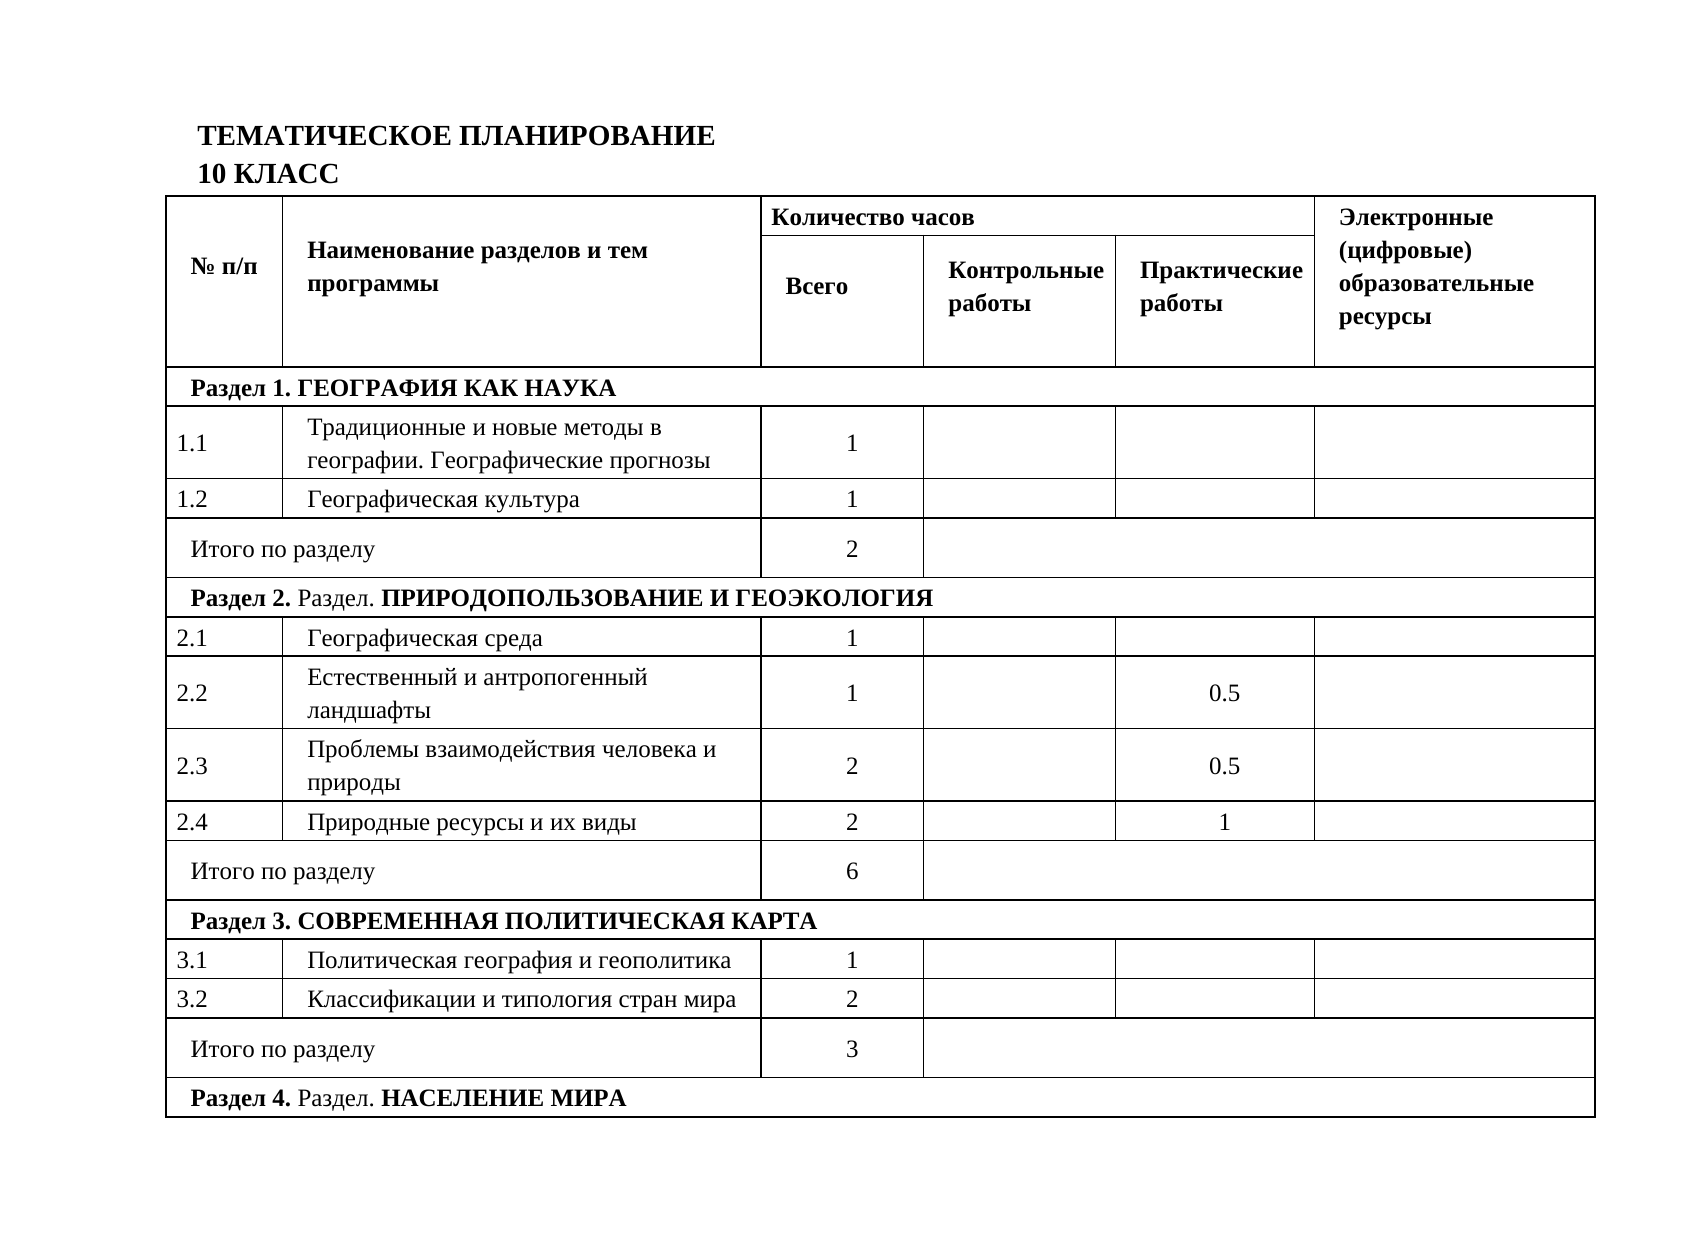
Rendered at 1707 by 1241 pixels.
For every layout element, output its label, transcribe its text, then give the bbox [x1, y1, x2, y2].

text ТЕМАТИЧЕСКОЕ ПЛАНИРОВАНИЕ [190, 118, 1618, 152]
table_cell [1315, 979, 1594, 1017]
table_cell 1 [762, 479, 923, 517]
table_cell 1.1 [167, 407, 282, 478]
table_cell Политическая география и геополитика [283, 940, 760, 978]
table_cell Итого по разделу [167, 1019, 760, 1077]
table_cell [924, 479, 1115, 517]
table_cell Контрольные работы [924, 236, 1115, 366]
table_header № п/п [167, 197, 282, 366]
table_cell [1116, 940, 1314, 978]
table_cell Географическая среда [283, 618, 760, 655]
table_cell Природные ресурсы и их виды [283, 802, 760, 839]
table_cell [924, 802, 1115, 839]
table_cell [1315, 407, 1594, 478]
table_cell Раздел 1. ГЕОГРАФИЯ КАК НАУКА [167, 368, 1594, 405]
table_header Количество часов [762, 197, 1314, 234]
table_cell [924, 657, 1115, 728]
table_cell 0.5 [1116, 729, 1314, 800]
table_cell Проблемы взаимодействия человека и природы [283, 729, 760, 800]
table_cell [1116, 618, 1314, 655]
table_cell 1 [762, 407, 923, 478]
table_cell 2.3 [167, 729, 282, 800]
table_cell Раздел 2. Раздел. ПРИРОДОПОЛЬЗОВАНИЕ И ГЕОЭКОЛОГИЯ [167, 578, 1594, 616]
table_cell 1 [762, 618, 923, 655]
table_cell [924, 841, 1594, 899]
table_cell 3 [762, 1019, 923, 1077]
table_cell [1116, 479, 1314, 517]
table_cell [924, 519, 1594, 577]
table_cell [1315, 657, 1594, 728]
table_cell 1.2 [167, 479, 282, 517]
table_cell Раздел 4. Раздел. НАСЕЛЕНИЕ МИРА [167, 1078, 1594, 1116]
table_cell [924, 940, 1115, 978]
table_cell Естественный и антропогенный ландшафты [283, 657, 760, 728]
table_cell [1116, 979, 1314, 1017]
table_header Наименование разделов и тем программы [283, 197, 760, 366]
text 10 КЛАСС [190, 157, 1618, 190]
table_header Электронные (цифровые) образовательные ресурсы [1315, 197, 1594, 366]
table_cell 3.1 [167, 940, 282, 978]
table_cell Итого по разделу [167, 841, 760, 899]
table_cell 2.4 [167, 802, 282, 839]
table_cell [1315, 729, 1594, 800]
table_cell [924, 1019, 1594, 1077]
table_cell [924, 407, 1115, 478]
table_cell 2 [762, 519, 923, 577]
table_cell [1116, 407, 1314, 478]
table_cell 0.5 [1116, 657, 1314, 728]
table_cell Географическая культура [283, 479, 760, 517]
table_cell 1 [762, 657, 923, 728]
table_cell Раздел 3. СОВРЕМЕННАЯ ПОЛИТИЧЕСКАЯ КАРТА [167, 901, 1594, 938]
table_cell [924, 618, 1115, 655]
table_cell [1315, 940, 1594, 978]
table_cell Традиционные и новые методы в географии. Географические прогнозы [283, 407, 760, 478]
table_cell 1 [762, 940, 923, 978]
table_cell 2.2 [167, 657, 282, 728]
table_cell [924, 729, 1115, 800]
table_cell 2 [762, 729, 923, 800]
table_cell 1 [1116, 802, 1314, 839]
table_cell Практические работы [1116, 236, 1314, 366]
table_cell [924, 979, 1115, 1017]
table_cell [1315, 479, 1594, 517]
table_cell Итого по разделу [167, 519, 760, 577]
table_cell 3.2 [167, 979, 282, 1017]
table_cell 6 [762, 841, 923, 899]
table_cell [1315, 618, 1594, 655]
table_cell Всего [762, 236, 923, 366]
table_cell 2.1 [167, 618, 282, 655]
table_cell Классификации и типология стран мира [283, 979, 760, 1017]
table_cell 2 [762, 979, 923, 1017]
table_cell 2 [762, 802, 923, 839]
table_cell [1315, 802, 1594, 839]
